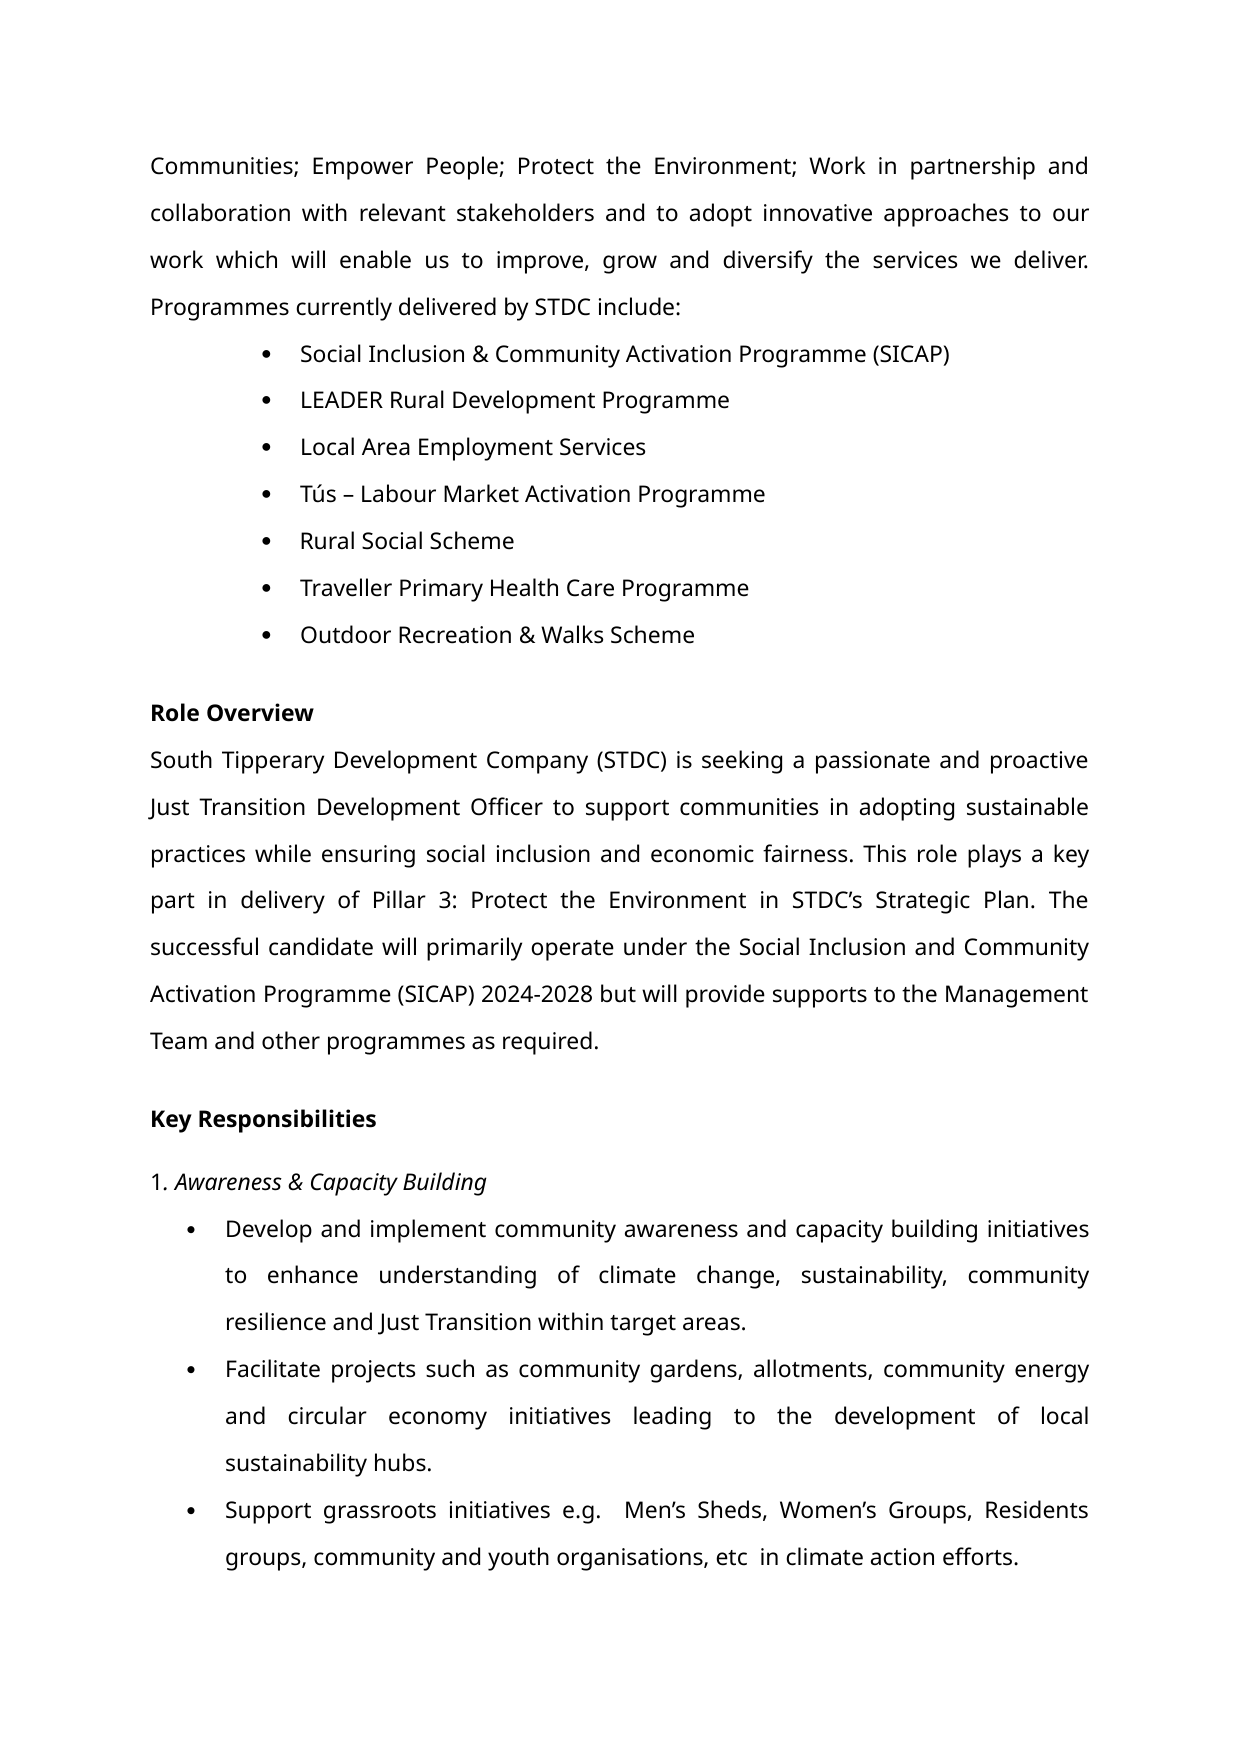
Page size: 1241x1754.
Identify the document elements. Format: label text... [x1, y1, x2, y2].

list Social Inclusion & Community Activation Programme (SICAP) [262, 337, 1090, 369]
list Support grassroots initiatives e.g. Men’s Sheds, Women’s Groups, Residents groups, community and youth organisations, etc in climate action efforts. [187, 1494, 1090, 1572]
text 1. Awareness & Capacity Building [150, 1166, 1090, 1197]
list Traveller Primary Health Care Programme [262, 572, 1090, 603]
list LEADER Rural Development Programme [262, 384, 1090, 416]
text Role Overview [150, 697, 1090, 728]
list Facilitate projects such as community gardens, allotments, community energy and circular economy initiatives leading to the development of local sustainability hubs. [187, 1353, 1090, 1478]
list Rural Social Scheme [262, 525, 1090, 556]
list Outdoor Recreation & Walks Scheme [262, 619, 1090, 650]
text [150, 150, 1090, 322]
list Local Area Employment Services [262, 431, 1090, 462]
text South Tipperary Development Company (STDC) is seeking a passionate and proactive Just Transition Development Officer to support communities in adopting sustainable practices while ensuring social inclusion and economic fairness. This role plays a key part in delivery of Pillar 3: Protect the Environment in STDC’s Strategic Plan. The successful candidate will primarily operate under the Social Inclusion and Community Activation Programme (SICAP) 2024-2028 but will provide supports to the Management Team and other programmes as required. [150, 744, 1090, 1056]
list Develop and implement community awareness and capacity building initiatives to enhance understanding of climate change, sustainability, community resilience and Just Transition within target areas. [187, 1212, 1090, 1337]
list Tús – Labour Market Activation Programme [262, 478, 1090, 509]
text Key Responsibilities [150, 1103, 1090, 1134]
